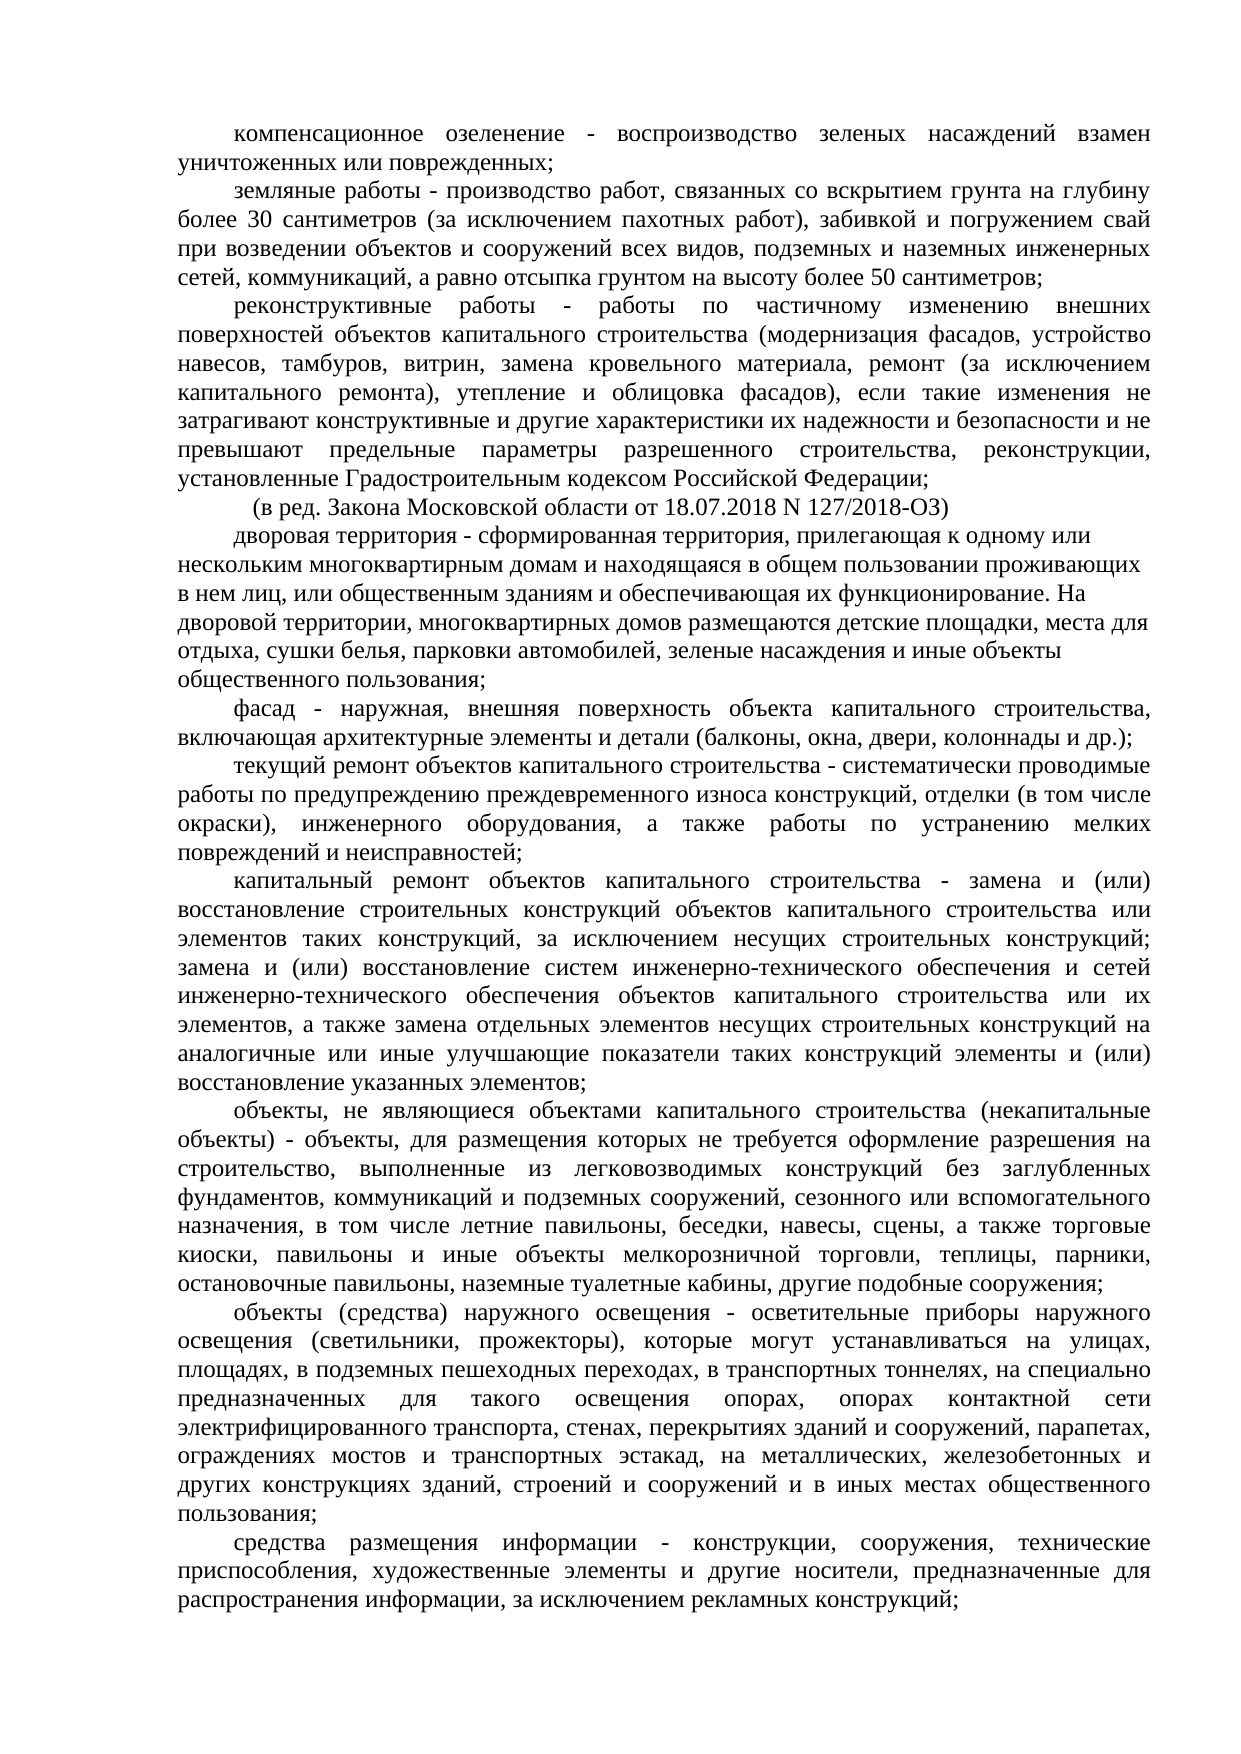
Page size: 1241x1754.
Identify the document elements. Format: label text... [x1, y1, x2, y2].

text реконструктивные работы - работы по частичному изменению внешних поверхностей объектов капитального строительства (модернизация фасадов, устройство навесов, тамбуров, витрин, замена кровельного материала, ремонт (за исключением капитального ремонта), утепление и облицовка фасадов), если такие изменения не затрагивают конструктивные и другие характеристики их надежности и безопасности и не превышают предельные параметры разрешенного строительства, реконструкции, установленные Градостроительным кодексом Российской Федерации; [177, 291, 1152, 492]
text земляные работы - производство работ, связанных со вскрытием грунта на глубину более 30 сантиметров (за исключением пахотных работ), забивкой и погружением свай при возведении объектов и сооружений всех видов, подземных и наземных инженерных сетей, коммуникаций, а равно отсыпка грунтом на высоту более 50 сантиметров; [177, 176, 1152, 291]
text капитальный ремонт объектов капитального строительства - замена и (или) восстановление строительных конструкций объектов капитального строительства или элементов таких конструкций, за исключением несущих строительных конструкций; замена и (или) восстановление систем инженерно-технического обеспечения и сетей инженерно-технического обеспечения объектов капитального строительства или их элементов, а также замена отдельных элементов несущих строительных конструкций на аналогичные или иные улучшающие показатели таких конструкций элементы и (или) восстановление указанных элементов; [177, 866, 1152, 1096]
text средства размещения информации - конструкции, сооружения, технические приспособления, художественные элементы и другие носители, предназначенные для распространения информации, за исключением рекламных конструкций; [177, 1527, 1152, 1613]
text текущий ремонт объектов капитального строительства - систематически проводимые работы по предупреждению преждевременного износа конструкций, отделки (в том числе окраски), инженерного оборудования, а также работы по устранению мелких повреждений и неисправностей; [177, 751, 1152, 866]
text дворовая территория - сформированная территория, прилегающая к одному или нескольким многоквартирным домам и находящаяся в общем пользовании проживающих в нем лиц, или общественным зданиям и обеспечивающая их функционирование. На дворовой территории, многоквартирных домов размещаются детские площадки, места для отдыха, сушки белья, парковки автомобилей, зеленые насаждения и иные объекты общественного пользования; [177, 521, 1152, 693]
text (в ред. Закона Московской области от 18.07.2018 N 127/2018-ОЗ) [177, 492, 1152, 521]
text компенсационное озеленение - воспроизводство зеленых насаждений взамен уничтоженных или поврежденных; [177, 118, 1152, 176]
text объекты, не являющиеся объектами капитального строительства (некапитальные объекты) - объекты, для размещения которых не требуется оформление разрешения на строительство, выполненные из легковозводимых конструкций без заглубленных фундаментов, коммуникаций и подземных сооружений, сезонного или вспомогательного назначения, в том числе летние павильоны, беседки, навесы, сцены, а также торговые киоски, павильоны и иные объекты мелкорозничной торговли, теплицы, парники, остановочные павильоны, наземные туалетные кабины, другие подобные сооружения; [177, 1096, 1152, 1297]
text объекты (средства) наружного освещения - осветительные приборы наружного освещения (светильники, прожекторы), которые могут устанавливаться на улицах, площадях, в подземных пешеходных переходах, в транспортных тоннелях, на специально предназначенных для такого освещения опорах, опорах контактной сети электрифицированного транспорта, стенах, перекрытиях зданий и сооружений, парапетах, ограждениях мостов и транспортных эстакад, на металлических, железобетонных и других конструкциях зданий, строений и сооружений и в иных местах общественного пользования; [177, 1297, 1152, 1527]
text фасад - наружная, внешняя поверхность объекта капитального строительства, включающая архитектурные элементы и детали (балконы, окна, двери, колоннады и др.); [177, 693, 1152, 751]
